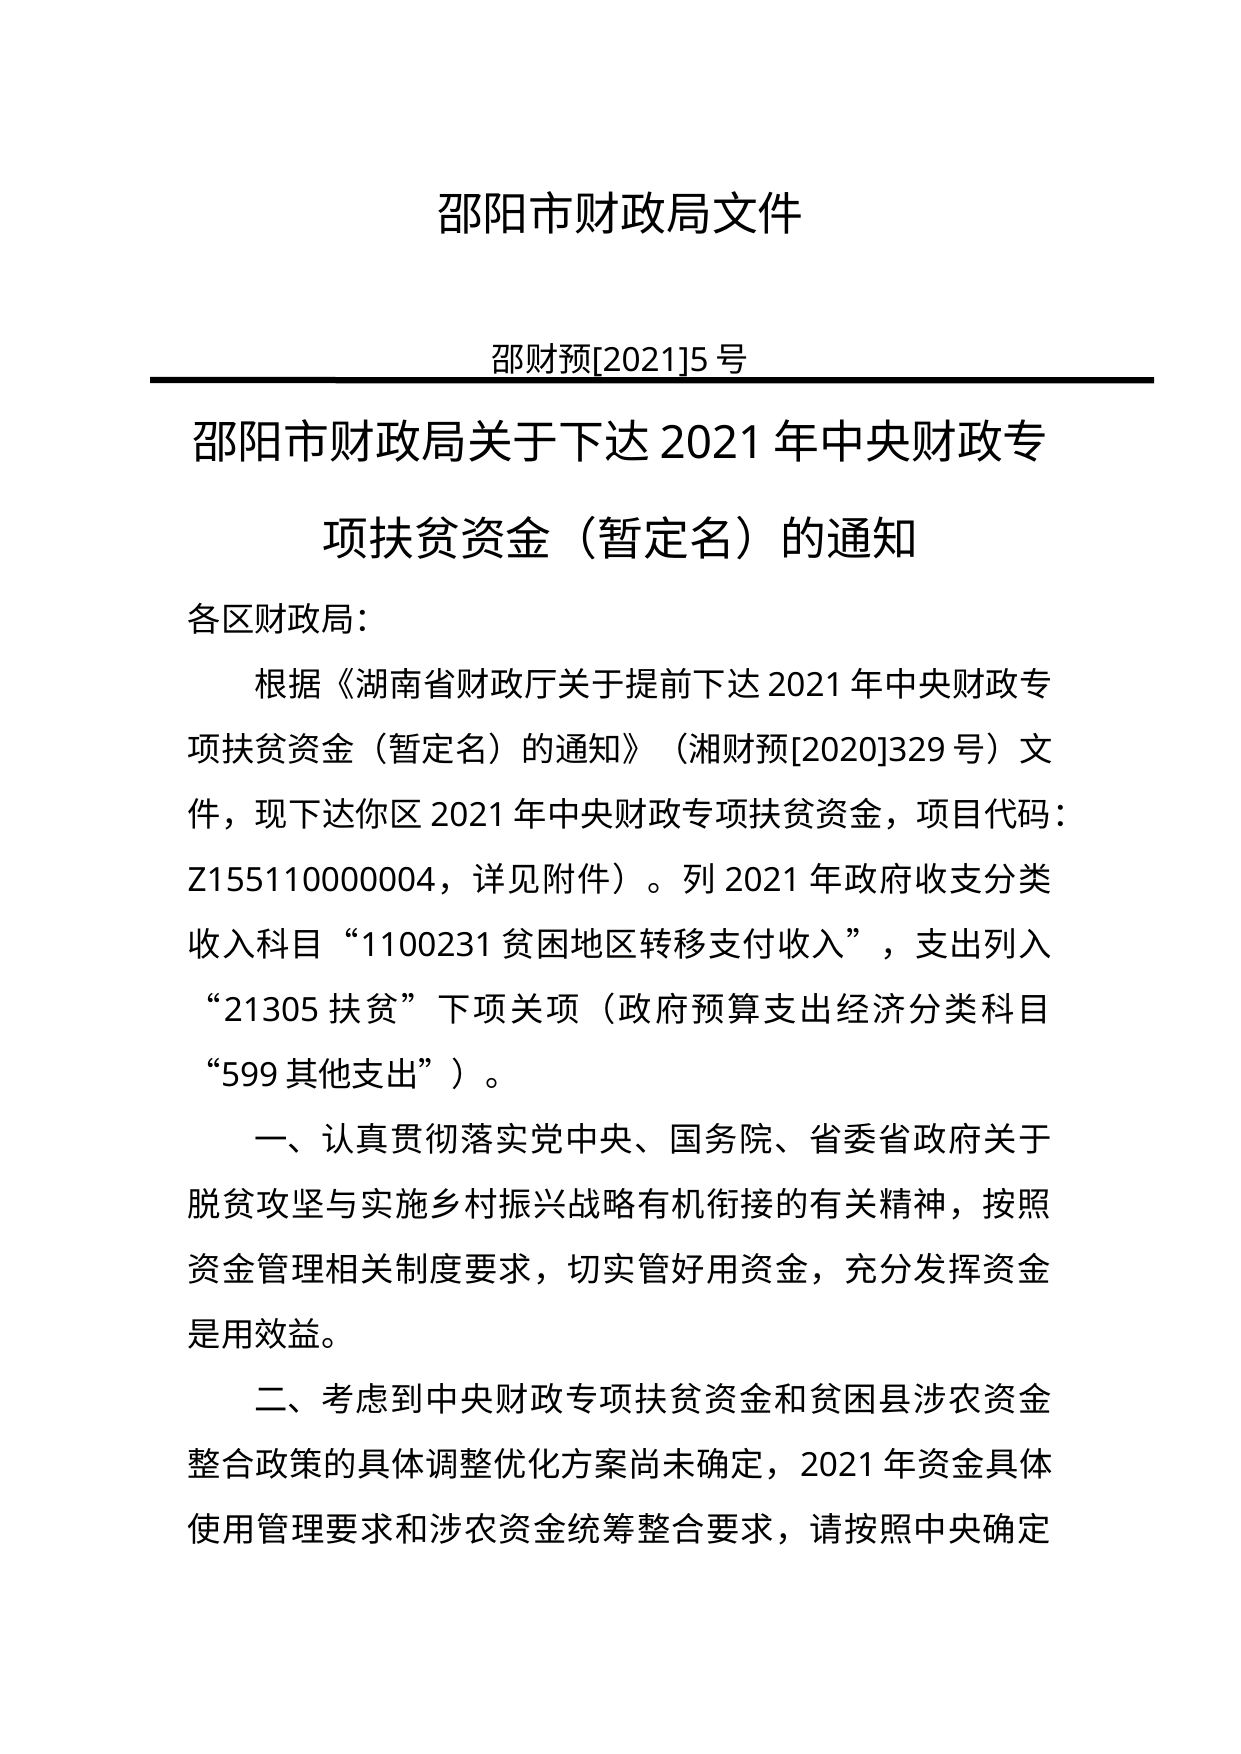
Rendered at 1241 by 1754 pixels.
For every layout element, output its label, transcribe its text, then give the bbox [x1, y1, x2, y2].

text 邵财预[2021]5号 [187, 324, 1053, 377]
text 各区财政局： [187, 584, 1053, 649]
list 认真贯彻落实党中央、国务院、省委省政府关于脱贫攻坚与实施乡村振兴战略有机衔接的有关精神，按照资金管理相关制度要求，切实管好用资金，充分发挥资金是用效益。 [187, 1104, 1053, 1364]
text 邵阳市财政局文件 [187, 162, 1053, 259]
text 根据《湖南省财政厅关于提前下达2021年中央财政专项扶贫资金（暂定名）的通知》（湘财预[2020]329号）文件，现下达你区2021年中央财政专项扶贫资金，项目代码：Z155110000004，详见附件）。列2021年政府收支分类收入科目“1100231贫困地区转移支付收入”，支出列入“21305扶贫”下项关项（政府预算支出经济分类科目“599其他支出”）。 [187, 649, 1053, 1104]
text 邵阳市财政局关于下达2021年中央财政专项扶贫资金（暂定名）的通知 [187, 389, 1053, 584]
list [187, 1364, 1053, 1559]
